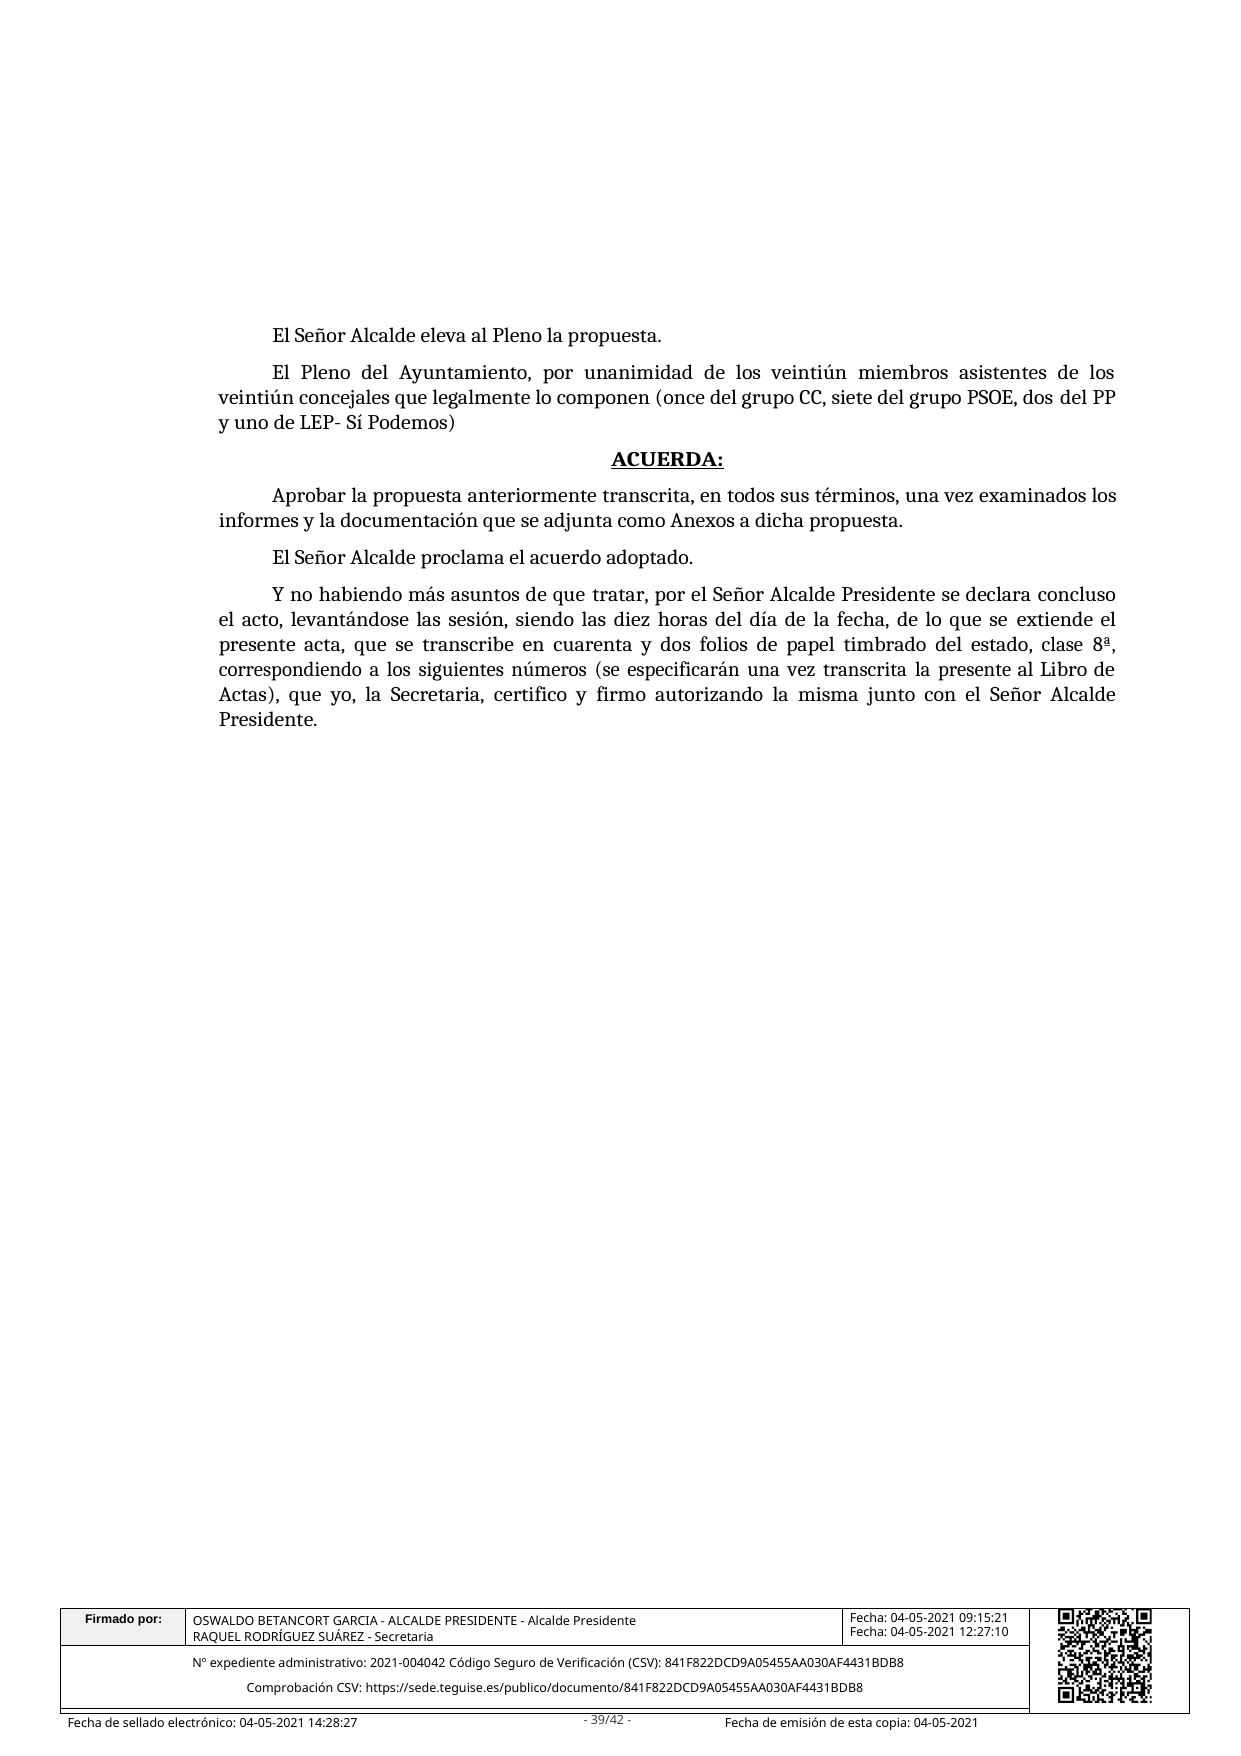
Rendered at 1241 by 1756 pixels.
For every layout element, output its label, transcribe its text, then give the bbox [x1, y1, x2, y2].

text ACUERDA: [230, 447, 1104, 471]
text El Señor Alcalde proclama el acuerdo adoptado. [272, 546, 1201, 570]
text Aprobar la propuesta anteriormente transcrita, en todos sus términos, una vez examinados los informes y la documentación que se adjunta como Anexos a dicha propuesta. [218, 484, 1116, 533]
text El Señor Alcalde eleva al Pleno la propuesta. [272, 324, 1201, 348]
text Y no habiendo más asuntos de que tratar, por el Señor Alcalde Presidente se declara concluso el acto, levantándose las sesión, siendo las diez horas del día de la fecha, de lo que se extiende el presente acta, que se transcribe en cuarenta y dos folios de papel timbrado del estado, clase 8ª, correspondiendo a los siguientes números (se especificarán una vez transcrita la presente al Libro de Actas), que yo, la Secretaria, certifico y firmo autorizando la misma junto con el Señor Alcalde Presidente. [218, 582, 1116, 732]
picture [1058, 1609, 1152, 1703]
text El Pleno del Ayuntamiento, por unanimidad de los veintiún miembros asistentes de los veintiún concejales que legalmente lo componen (once del grupo CC, siete del grupo PSOE, dos del PP y uno de LEP- Sí Podemos) [218, 361, 1116, 435]
